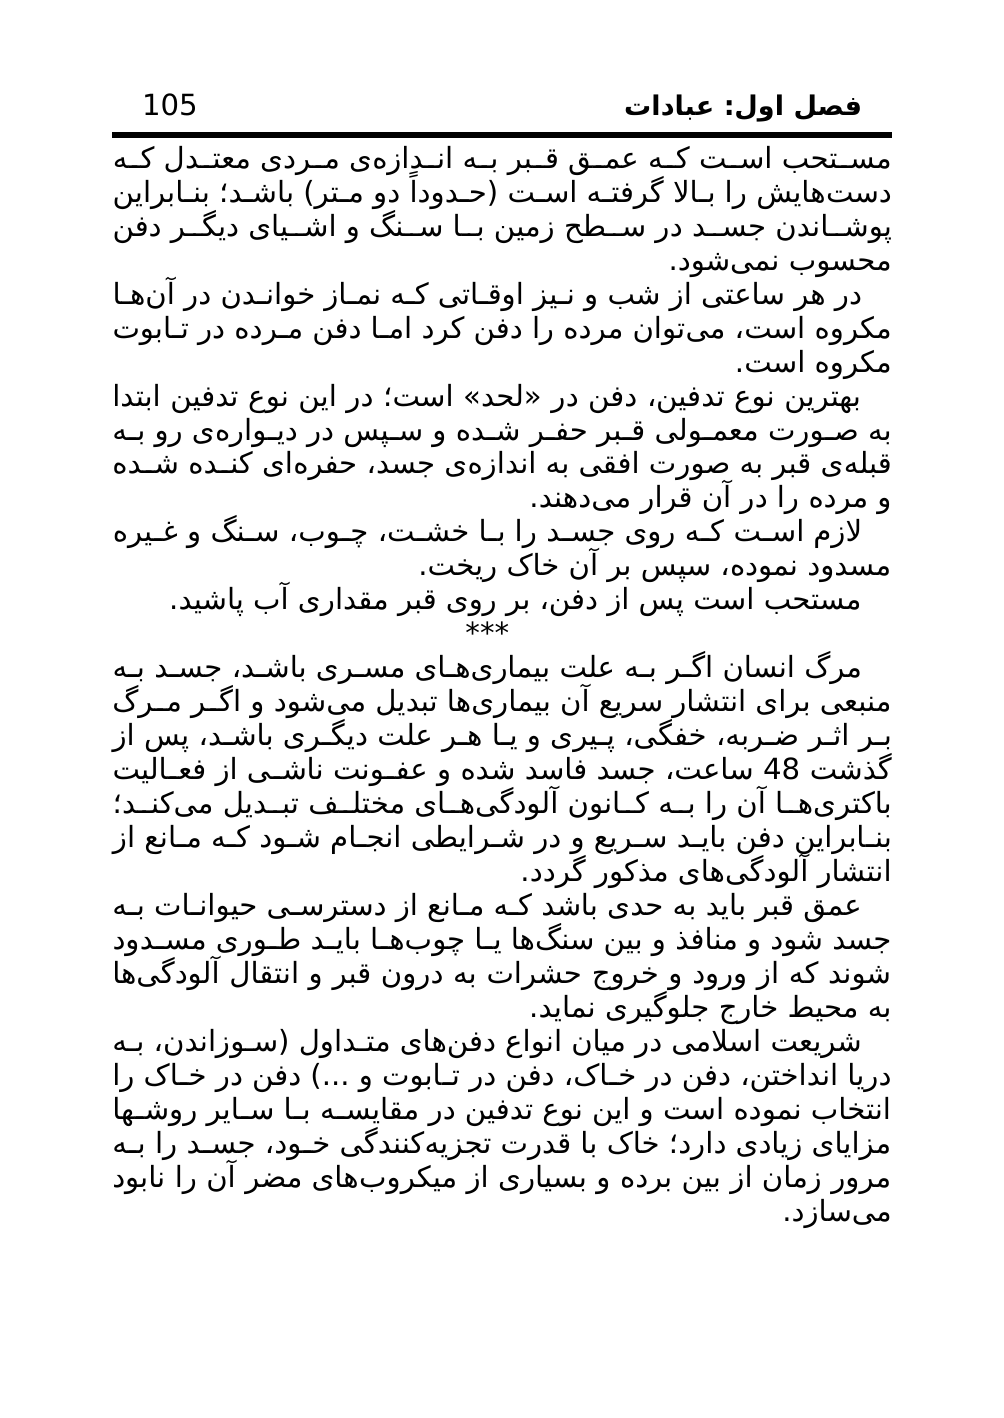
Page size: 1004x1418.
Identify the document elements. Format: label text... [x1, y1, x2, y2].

text عمق قبر باید به حدی باشد که مانع از دسترسی حیوانات به جسد شود و منافذ و بین سنگ‌ها یا چوب‌ها باید طوری مسدود شوند که از ورود و خروج حشرات به درون قبر و انتقال آلودگی‌ها به محیط خارج جلوگیری نماید. [112, 888, 892, 1024]
text شریعت اسلامی در میان انواع دفن‌های متداول (سوزاندن، به دریا انداختن، دفن در خاک، دفن در تابوت و ...) دفن در خاک را انتخاب نموده است و این نوع تدفین در مقایسه با سایر روشها مزایای زیادی دارد؛ خاک با قدرت تجزیه‌کنندگی خود، جسد را به مرور زمان از بین برده و بسیاری از میکروب‌های مضر آن را نابود می‌سازد. [112, 1024, 892, 1228]
text مرگ انسان اگر به علت بیماری‌های مسری باشد، جسد به منبعی برای انتشار سریع آن بیماری‌ها تبدیل می‌شود و اگر مرگ بر اثر ضربه، خفگی، پیری و یا هر علت دیگری باشد، پس از گذشت 48 ساعت، جسد فاسد شده و عفونت ناشی از فعالیت باکتری‌ها آن را به کانون آلودگی‌های مختلف تبدیل می‌کند؛ بنابراین دفن باید سریع و در شرایطی انجام شود که مانع از انتشار آلودگی‌های مذکور گردد. [112, 651, 892, 888]
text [112, 141, 892, 277]
text در هر ساعتی از شب و نیز اوقاتی که نماز خواندن در آن‌ها مکروه است، می‌توان مرده را دفن کرد اما دفن مرده در تابوت مکروه است. [112, 277, 892, 379]
text *** [112, 617, 892, 651]
text لازم است که روی جسد را با خشت، چوب، سنگ و غیره مسدود نموده، سپس بر آن خاک ریخت. [112, 515, 892, 583]
text مستحب است پس از دفن، بر روی قبر مقداری آب پاشید. [112, 583, 892, 617]
text بهترین نوع تدفین، دفن در «لحد» است؛ در این نوع تدفین ابتدا به صورت معمولی قبر حفر شده و سپس در دیواره‌ی رو به قبله‌ی قبر به صورت افقی به اندازه‌ی جسد، حفره‌ای کنده شده و مرده را در آن قرار می‌دهند. [112, 379, 892, 515]
